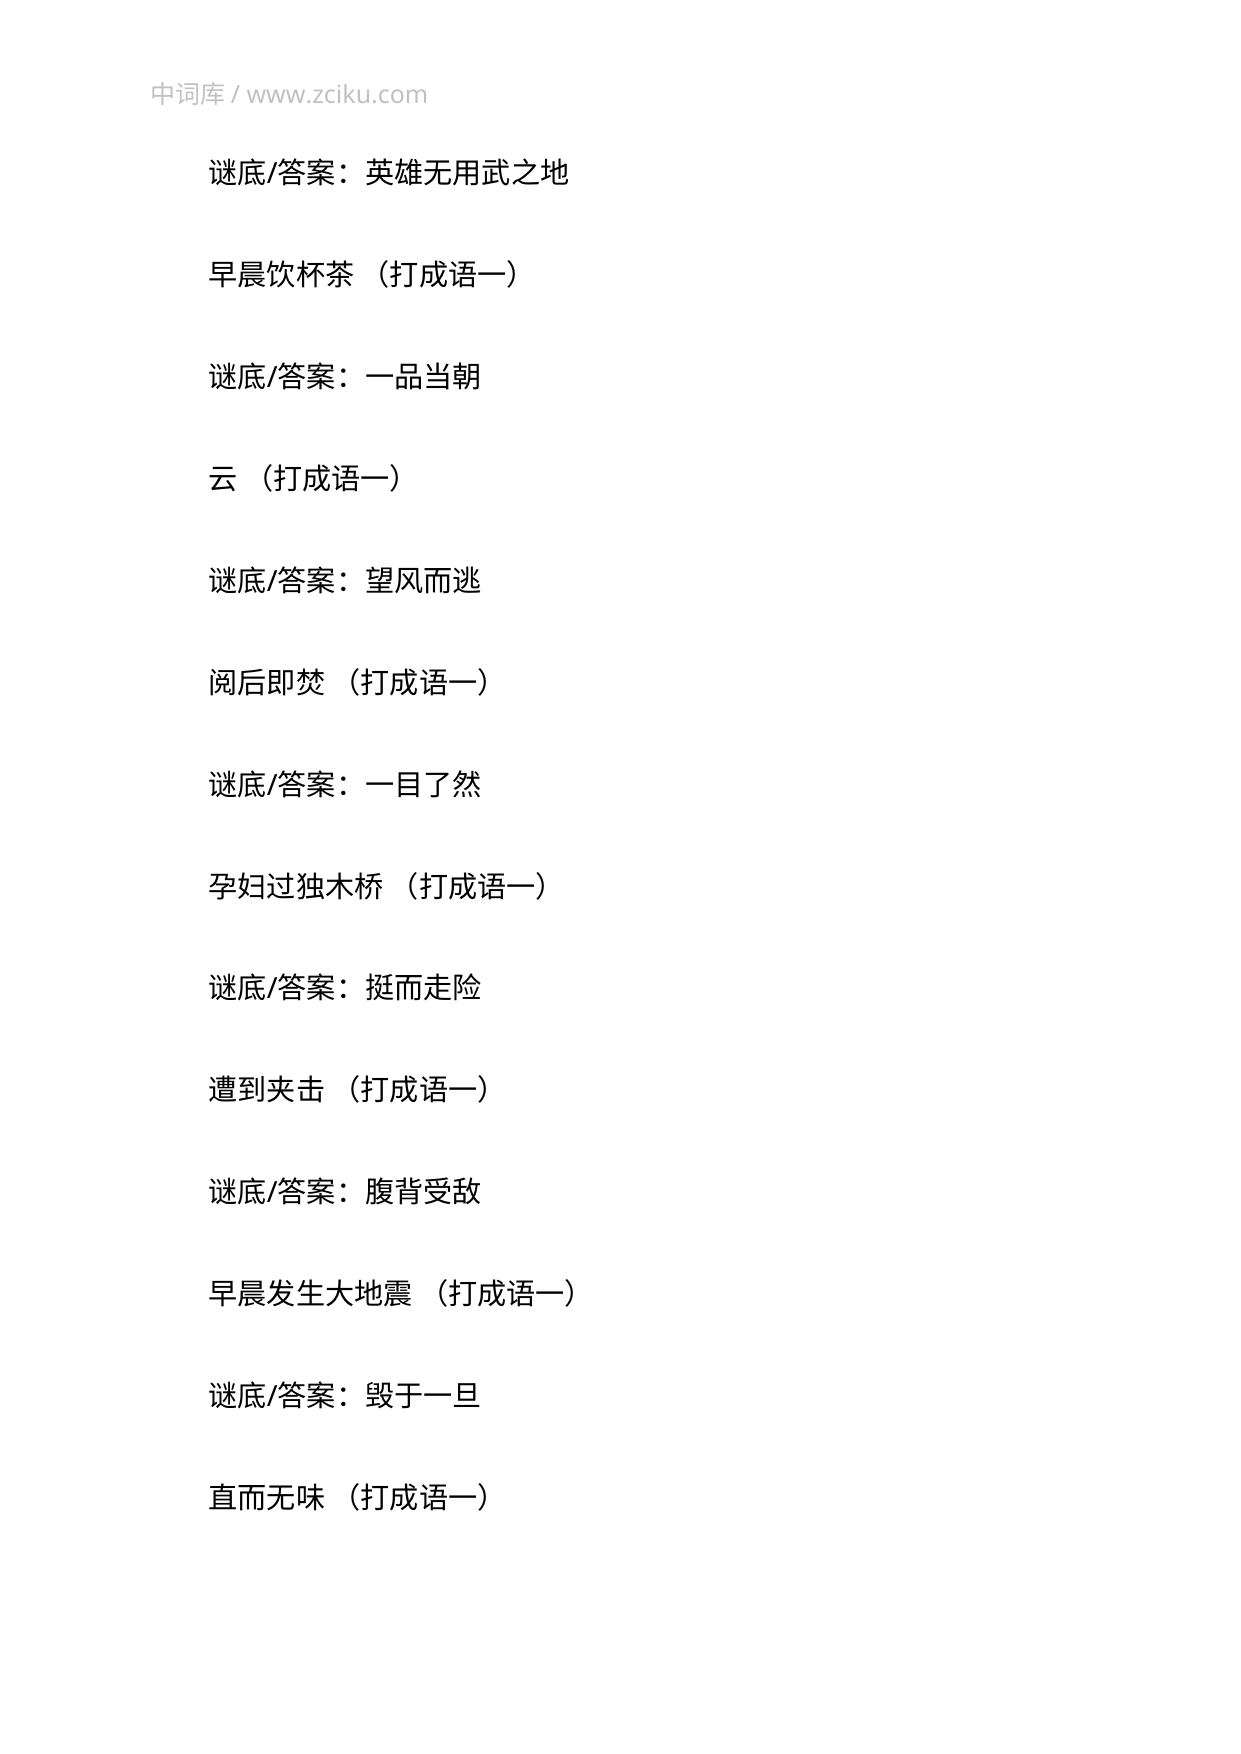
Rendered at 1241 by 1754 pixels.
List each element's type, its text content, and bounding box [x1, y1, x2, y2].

text 谜底/答案：一目了然 [150, 761, 1090, 804]
text 早晨发生大地震 （打成语一） [150, 1271, 1090, 1313]
text 谜底/答案：毁于一旦 [150, 1372, 1090, 1415]
text 遭到夹击 （打成语一） [150, 1067, 1090, 1109]
text 早晨饮杯茶 （打成语一） [150, 252, 1090, 294]
text 云 （打成语一） [150, 456, 1090, 498]
text 孕妇过独木桥 （打成语一） [150, 863, 1090, 906]
text 谜底/答案：英雄无用武之地 [150, 150, 1090, 192]
text 谜底/答案：望风而逃 [150, 557, 1090, 600]
text 谜底/答案：挺而走险 [150, 965, 1090, 1007]
text 谜底/答案：一品当朝 [150, 354, 1090, 396]
text 直而无味 （打成语一） [150, 1474, 1090, 1517]
text 谜底/答案：腹背受敌 [150, 1169, 1090, 1211]
text 阅后即焚 （打成语一） [150, 659, 1090, 702]
